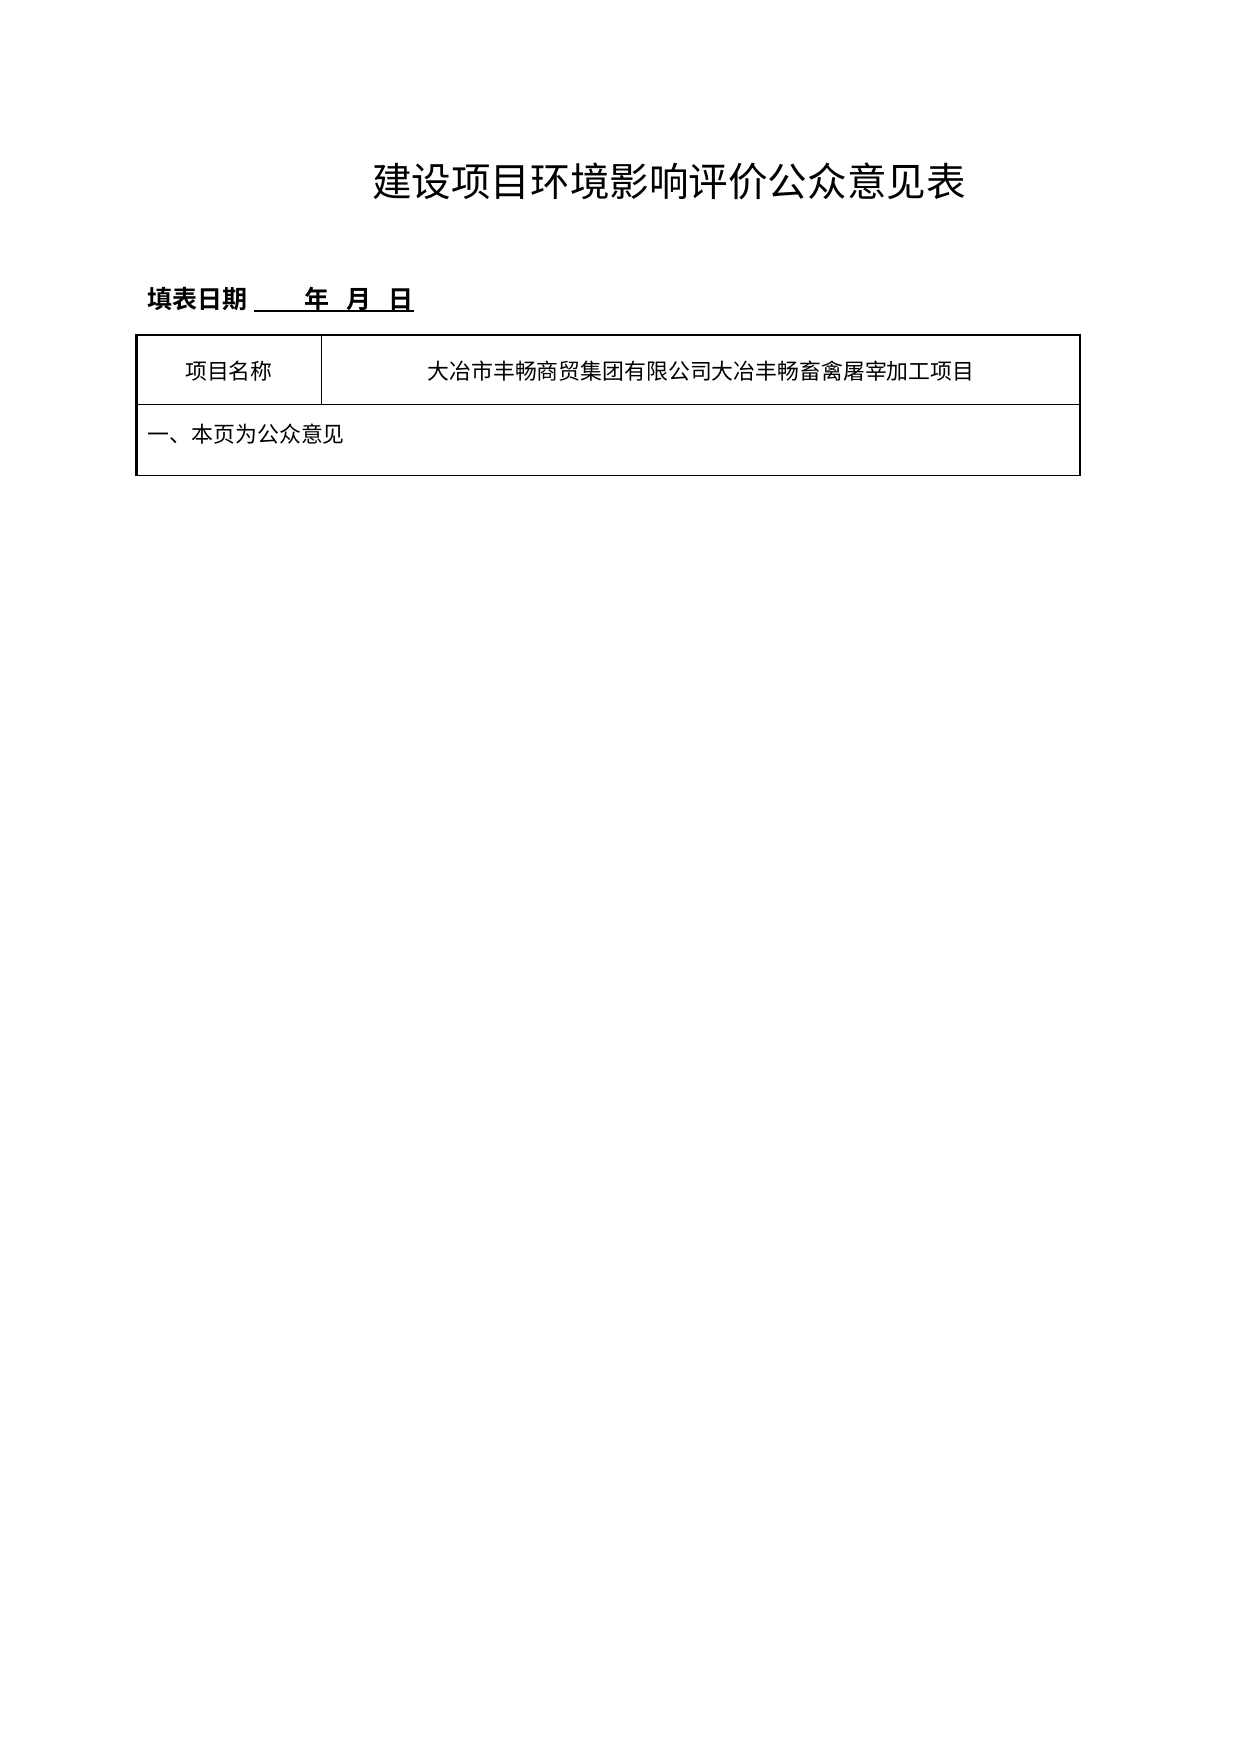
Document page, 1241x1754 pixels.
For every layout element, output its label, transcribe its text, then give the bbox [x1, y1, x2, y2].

table_header 项目名称 [138, 336, 321, 404]
table_header 大冶市丰畅商贸集团有限公司大冶丰畅畜禽屠宰加工项目 [322, 336, 1079, 404]
text 建设项目环境影响评价公众意见表 [148, 150, 1110, 207]
text 填表日期 年 月 日 [148, 279, 1110, 315]
table_cell 一、本页为公众意见 [138, 405, 1079, 475]
